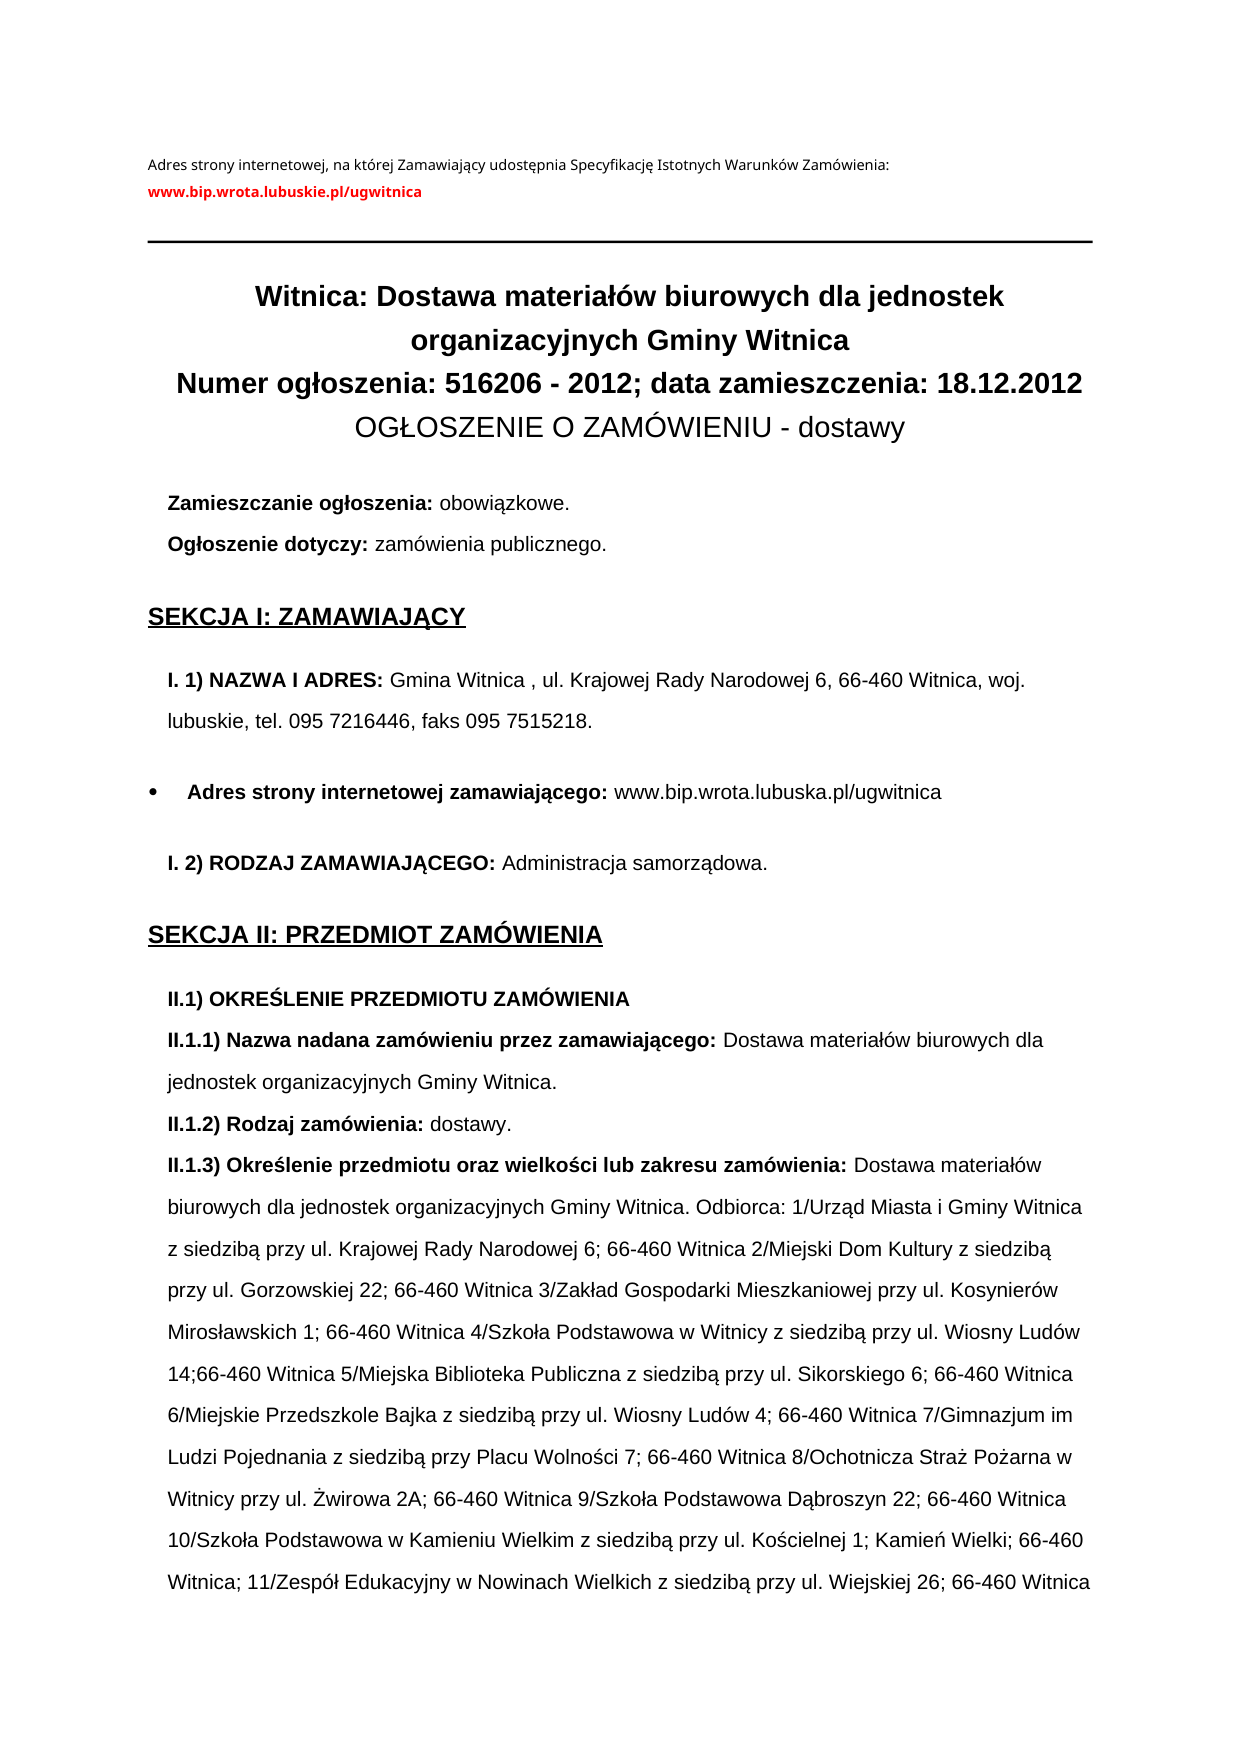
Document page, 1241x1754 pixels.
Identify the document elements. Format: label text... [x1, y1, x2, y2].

text II.1) OKREŚLENIE PRZEDMIOTU ZAMÓWIENIA [167, 969, 1092, 1010]
text www.bip.wrota.lubuskie.pl/ugwitnica [148, 175, 1092, 202]
list Adres strony internetowej zamawiającego: www.bip.wrota.lubuska.pl/ugwitnica [149, 762, 1092, 804]
text Zamieszczanie ogłoszenia: obowiązkowe. [167, 473, 1092, 514]
text II.1.1) Nazwa nadana zamówieniu przez zamawiającego: Dostawa materiałów biurowych dla jednostek organizacyjnych Gminy Witnica. [167, 1010, 1092, 1094]
text I. 1) NAZWA I ADRES: Gmina Witnica , ul. Krajowej Rady Narodowej 6, 66-460 Witnica, woj. lubuskie, tel. 095 7216446, faks 095 7515218. [167, 650, 1092, 733]
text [167, 1135, 1092, 1594]
text Witnica: Dostawa materiałów biurowych dla jednostek organizacyjnych Gminy Witnica Numer ogłoszenia: 516206 - 2012; data zamieszczenia: 18.12.2012 OGŁOSZENIE O ZAMÓWIENIU - dostawy [167, 268, 1092, 443]
text SEKCJA II: PRZEDMIOT ZAMÓWIENIA [148, 907, 1092, 949]
text II.1.2) Rodzaj zamówienia: dostawy. [167, 1094, 1092, 1135]
text Ogłoszenie dotyczy: zamówienia publicznego. [167, 514, 1092, 556]
text I. 2) RODZAJ ZAMAWIAJĄCEGO: Administracja samorządowa. [167, 833, 1092, 875]
text SEKCJA I: ZAMAWIAJĄCY [148, 589, 1092, 630]
text Adres strony internetowej, na której Zamawiający udostępnia Specyfikację Istotnych Warunków Zamówienia: [148, 148, 1092, 175]
